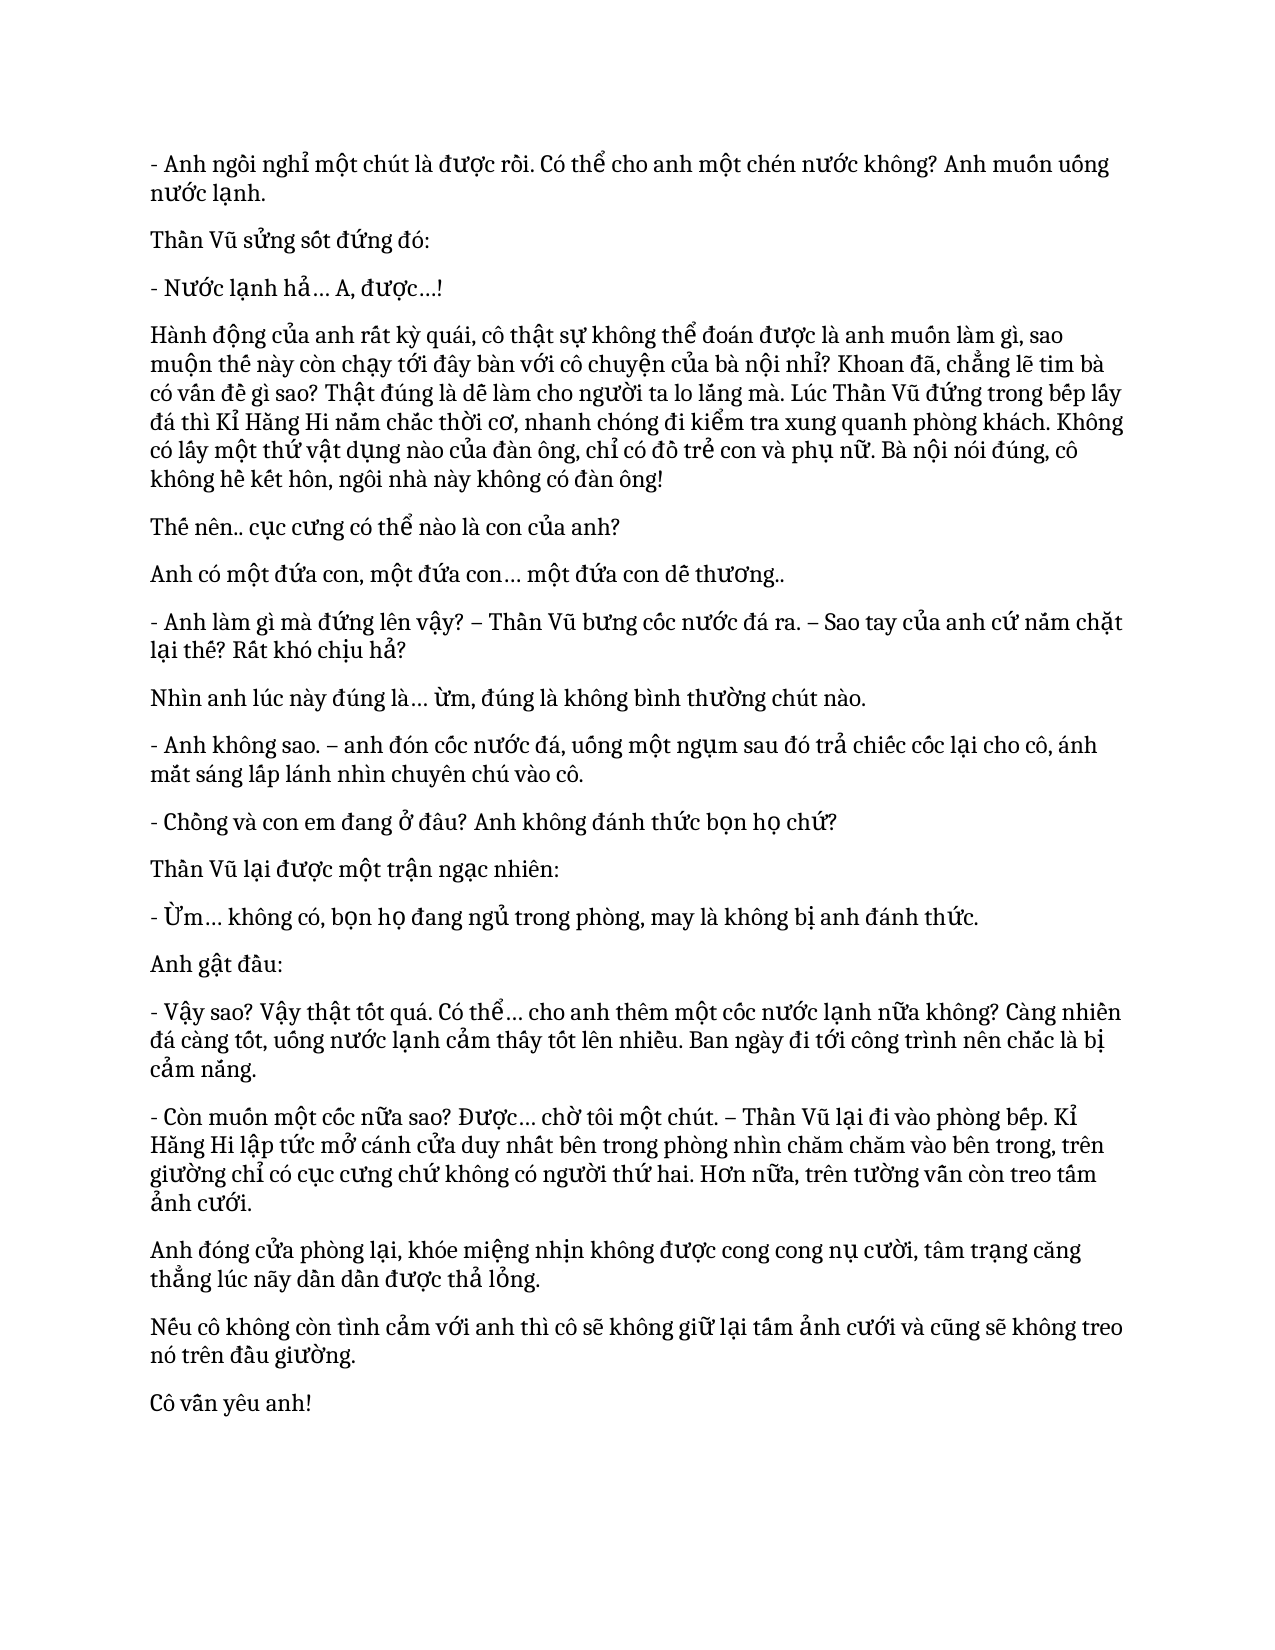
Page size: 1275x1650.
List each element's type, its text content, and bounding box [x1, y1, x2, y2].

text Thần Vũ sửng sốt đứng đó: [150, 226, 1125, 255]
text - Nước lạnh hả… A, được…! [150, 274, 1125, 302]
text Anh gật đầu: [150, 950, 1125, 979]
text - Anh ngồi nghỉ một chút là được rồi. Có thể cho anh một chén nước không? Anh muốn uống nước lạnh. [150, 150, 1125, 207]
text Nếu cô không còn tình cảm với anh thì cô sẽ không giữ lại tấm ảnh cưới và cũng sẽ không treo nó trên đầu giường. [150, 1312, 1125, 1370]
text - Ừm… không có, bọn họ đang ngủ trong phòng, may là không bị anh đánh thức. [150, 902, 1125, 931]
text Thần Vũ lại được một trận ngạc nhiên: [150, 855, 1125, 884]
text Anh có một đứa con, một đứa con… một đứa con dễ thương.. [150, 560, 1125, 589]
text - Vậy sao? Vậy thật tốt quá. Có thể… cho anh thêm một cốc nước lạnh nữa không? Càng nhiền đá càng tốt, uống nước lạnh cảm thấy tốt lên nhiều. Ban ngày đi tới công trình nên chắc là bị cảm nắng. [150, 997, 1125, 1084]
text - Anh làm gì mà đứng lên vậy? – Thần Vũ bưng cốc nước đá ra. – Sao tay của anh cứ nắm chặt lại thế? Rất khó chịu hả? [150, 607, 1125, 665]
text - Anh không sao. – anh đón cốc nước đá, uống một ngụm sau đó trả chiếc cốc lại cho cô, ánh mắt sáng lấp lánh nhìn chuyên chú vào cô. [150, 731, 1125, 789]
text - Chồng và con em đang ở đâu? Anh không đánh thức bọn họ chứ? [150, 807, 1125, 836]
text Thế nên.. cục cưng có thể nào là con của anh? [150, 512, 1125, 541]
text - Còn muốn một cốc nữa sao? Được… chờ tôi một chút. – Thần Vũ lại đi vào phòng bếp. Kỉ Hằng Hi lập tức mở cánh cửa duy nhất bên trong phòng nhìn chăm chăm vào bên trong, trên giường chỉ có cục cưng chứ không có người thứ hai. Hơn nữa, trên tường vẫn còn treo tấm ảnh cưới. [150, 1102, 1125, 1217]
text Nhìn anh lúc này đúng là… ừm, đúng là không bình thường chút nào. [150, 684, 1125, 712]
text Anh đóng cửa phòng lại, khóe miệng nhịn không được cong cong nụ cười, tâm trạng căng thẳng lúc nãy dần dần được thả lỏng. [150, 1236, 1125, 1294]
text Hành động của anh rất kỳ quái, cô thật sự không thể đoán được là anh muốn làm gì, sao muộn thế này còn chạy tới đây bàn với cô chuyện của bà nội nhỉ? Khoan đã, chẳng lẽ tim bà có vấn đề gì sao? Thật đúng là dễ làm cho người ta lo lắng mà. Lúc Thần Vũ đứng trong bếp lấy đá thì Kỉ Hằng Hi nắm chắc thời cơ, nhanh chóng đi kiểm tra xung quanh phòng khách. Không có lấy một thứ vật dụng nào của đàn ông, chỉ có đồ trẻ con và phụ nữ. Bà nội nói đúng, cô không hề kết hôn, ngôi nhà này không có đàn ông! [150, 321, 1125, 494]
text Cô vẫn yêu anh! [150, 1389, 1125, 1417]
